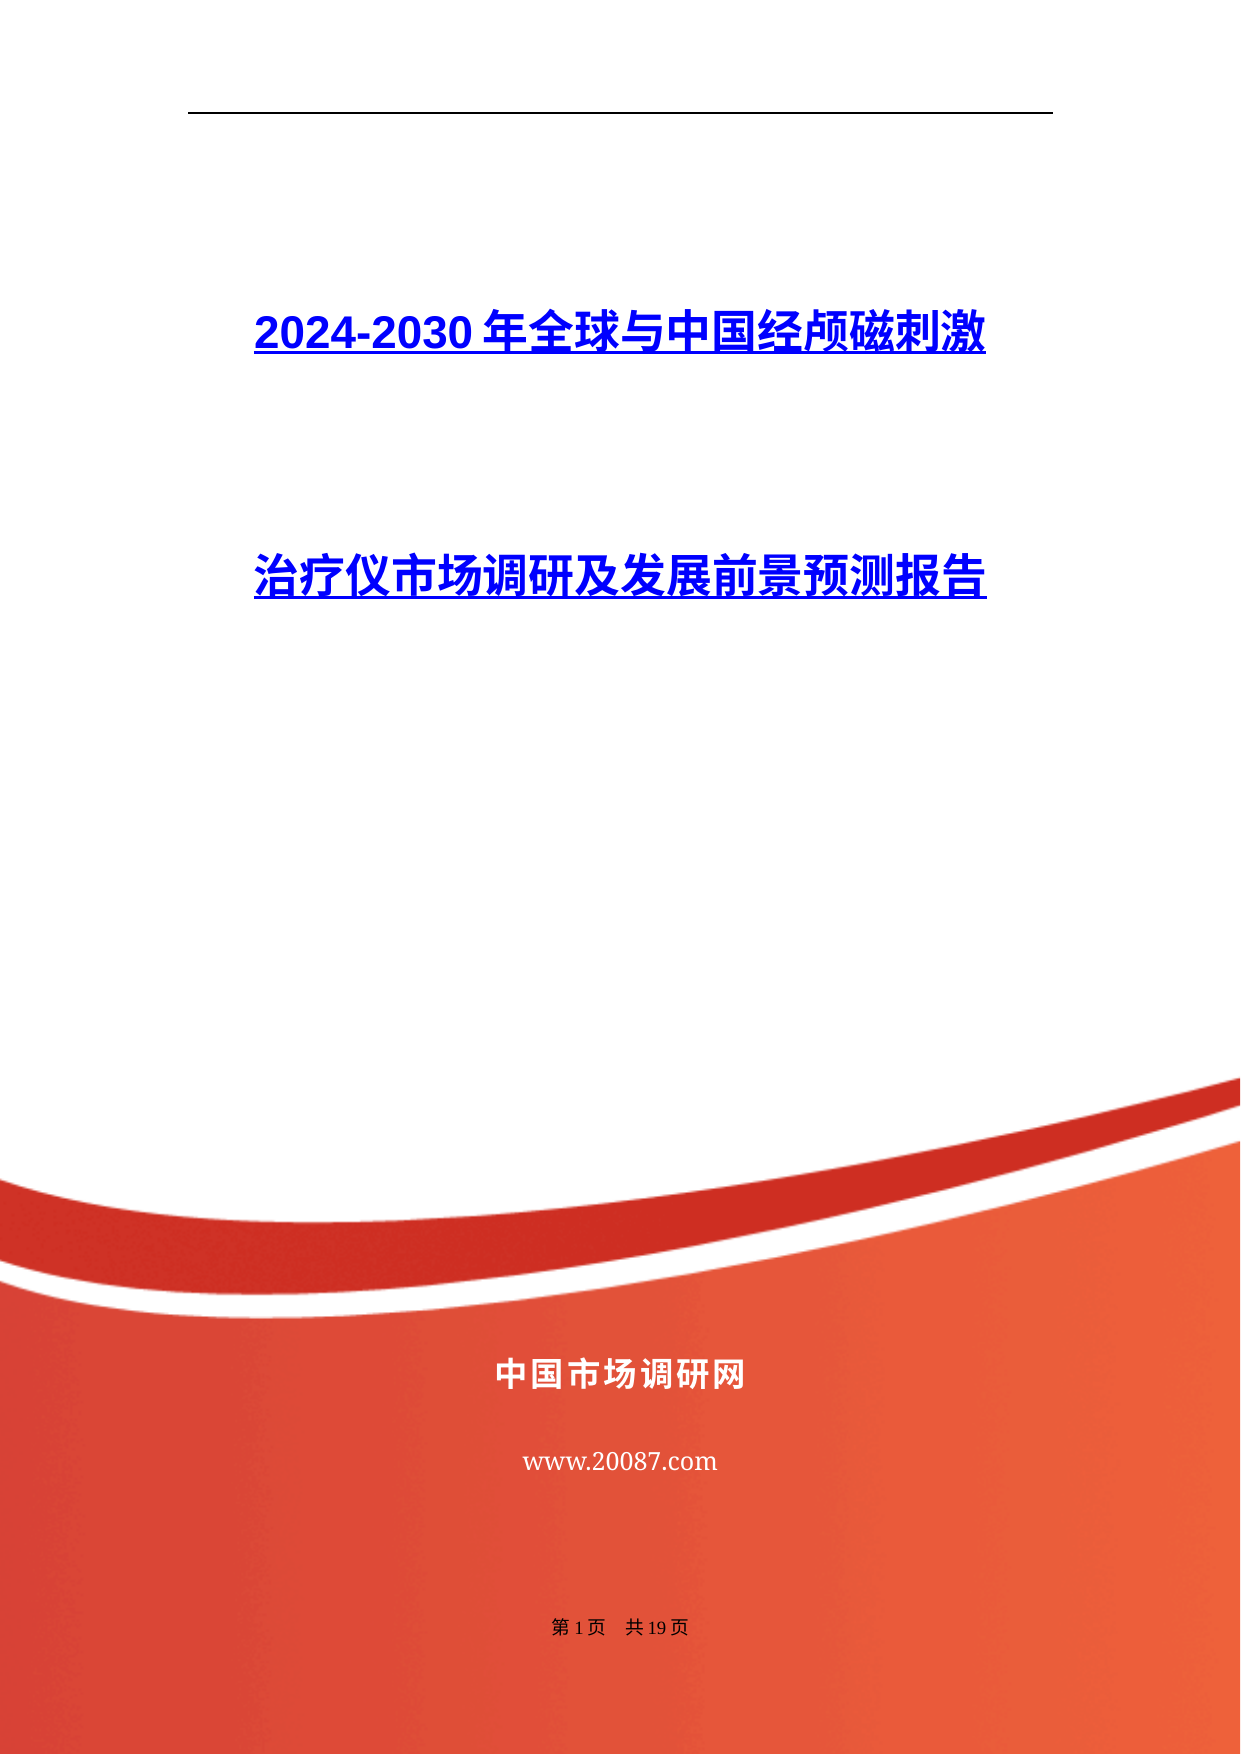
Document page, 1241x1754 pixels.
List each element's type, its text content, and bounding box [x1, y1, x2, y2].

subtitle 中国市场调研网 [187, 1339, 1053, 1404]
text www.20087.com [187, 1428, 1053, 1493]
table_header 2024-2030年全球与中国经颅磁刺激治疗仪市场调研及发展前景预测报告 [188, 207, 1053, 773]
picture [0, 1006, 1241, 1754]
